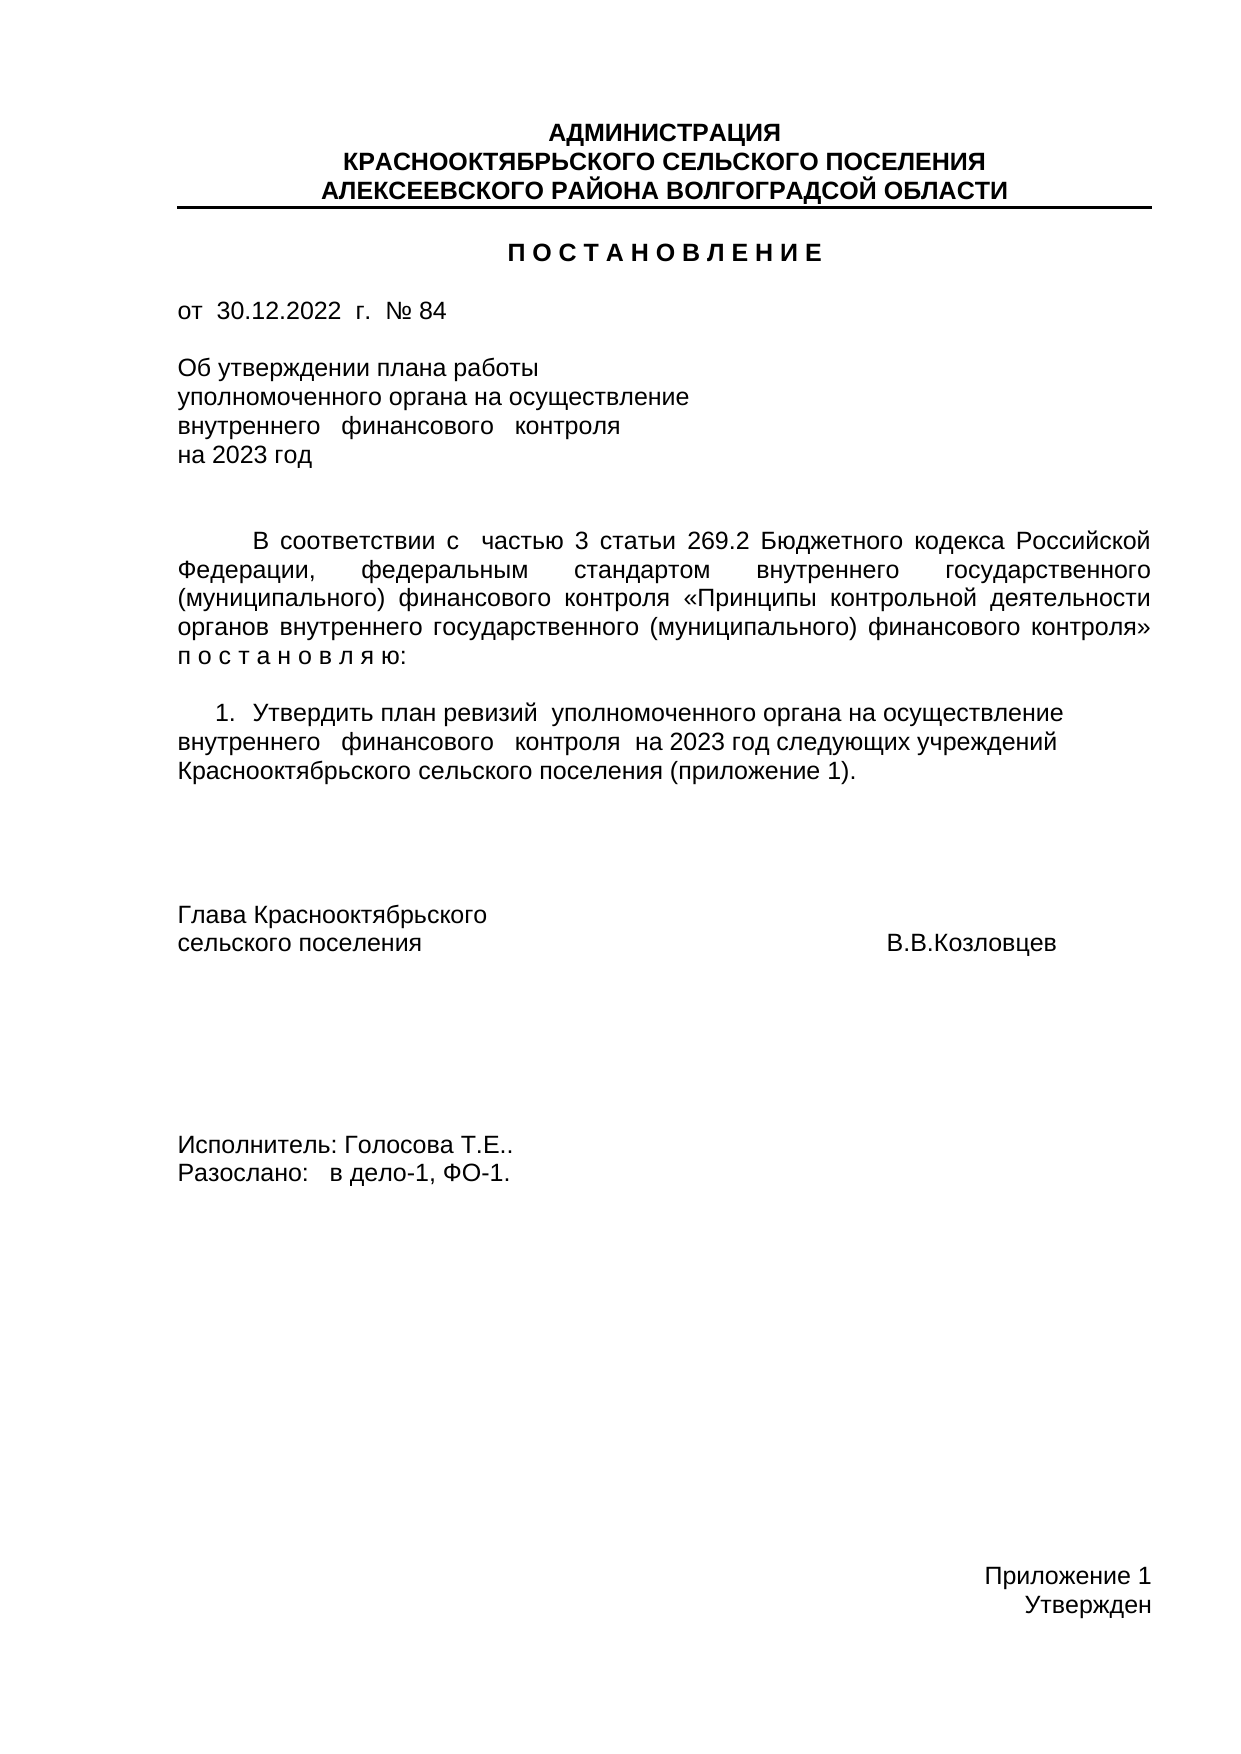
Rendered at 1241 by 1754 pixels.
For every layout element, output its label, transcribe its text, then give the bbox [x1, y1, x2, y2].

text В соответствии с частью 3 статьи 269.2 Бюджетного кодекса Российской Федерации, федеральным стандартом внутреннего государственного (муниципального) финансового контроля «Принципы контрольной деятельности органов внутреннего государственного (муниципального) финансового контроля» п о с т а н о в л я ю: [177, 526, 1152, 669]
text КРАСНООКТЯБРЬСКОГО СЕЛЬСКОГО ПОСЕЛЕНИЯ [177, 147, 1152, 176]
text П О С Т А Н О В Л Е Н И Е [177, 238, 1152, 267]
list Утвердить план ревизий уполномоченного органа на осуществление [215, 698, 1152, 727]
text Глава Краснооктябрьского [177, 899, 1152, 928]
text внутреннего финансового контроля на 2023 год следующих учреждений Краснооктябрьского сельского поселения (приложение 1). [177, 727, 1152, 784]
text сельского поселения В.В.Козловцев [177, 928, 1152, 957]
text Исполнитель: Голосова Т.Е.. [177, 1129, 1152, 1158]
text Приложение 1 [177, 1561, 1152, 1589]
text Утвержден [177, 1589, 1152, 1618]
text на 2023 год [177, 439, 1152, 468]
text уполномоченного органа на осуществление [177, 382, 1152, 411]
text от 30.12.2022 г. № 84 [177, 296, 1152, 324]
text АДМИНИСТРАЦИЯ [177, 118, 1152, 147]
text внутреннего финансового контроля [177, 411, 1152, 439]
text Разослано: в дело-1, ФО-1. [177, 1158, 1152, 1187]
text Об утверждении плана работы [177, 353, 1152, 382]
text АЛЕКСЕЕВСКОГО РАЙОНА ВОЛГОГРАДСОЙ ОБЛАСТИ [177, 176, 1152, 206]
